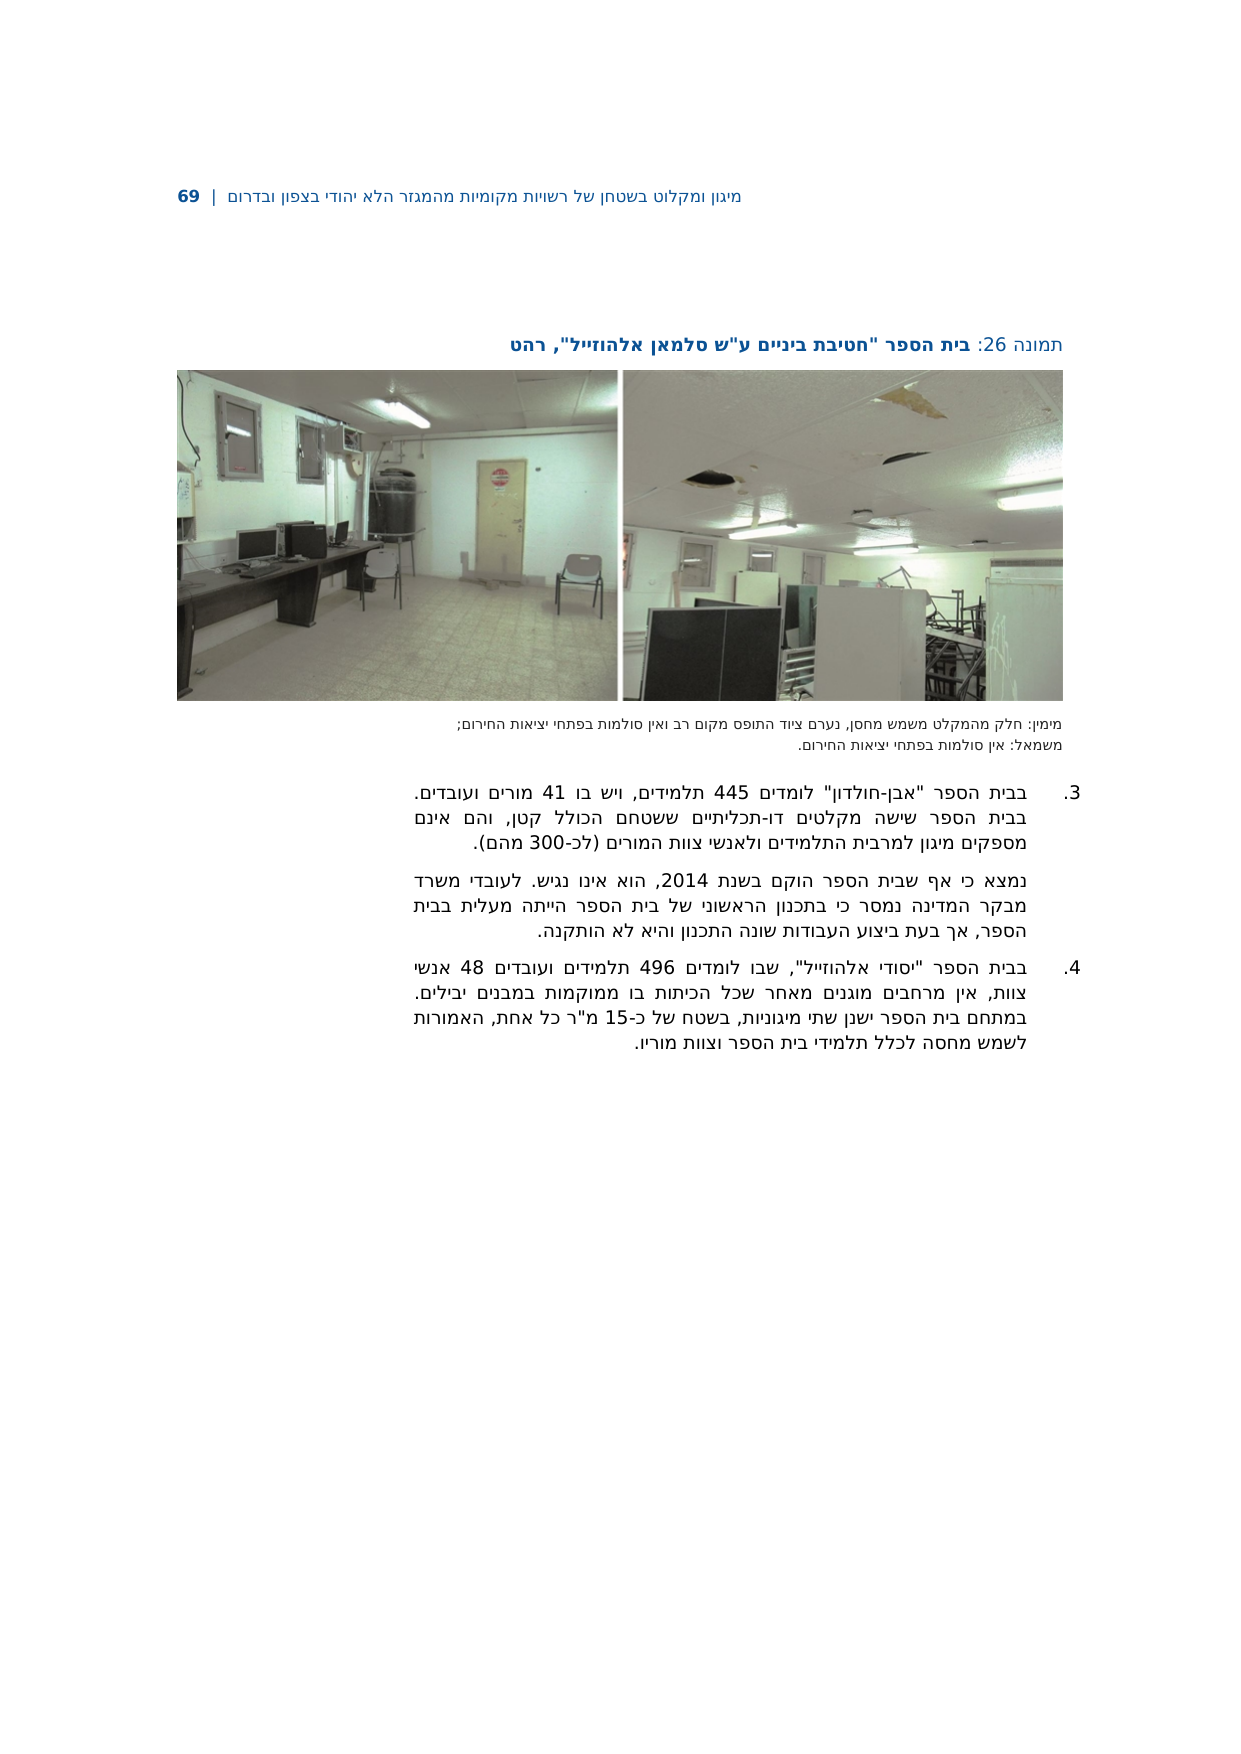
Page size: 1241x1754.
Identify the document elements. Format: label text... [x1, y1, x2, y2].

list בבית הספר "אבן-חולדון" לומדים 445 תלמידים, ויש בו 41 מורים ועובדים. בבית הספר שישה מקלטים דו-תכליתיים ששטחם הכולל קטן, והם אינם מספקים מיגון למרבית התלמידים ולאנשי צוות המורים (לכ-300 מהם). [413, 780, 1063, 855]
text נמצא כי אף שבית הספר הוקם בשנת 2014, הוא אינו נגיש. לעובדי משרד מבקר המדינה נמסר כי בתכנון הראשוני של בית הספר הייתה מעלית בבית הספר, אך בעת ביצוע העבודות שונה התכנון והיא לא הותקנה. [413, 867, 1028, 942]
text תמונה 26: בית הספר "חטיבת ביניים ע"ש סלמאן אלהוזייל", רהט [413, 325, 1063, 358]
picture [177, 370, 1063, 701]
text מימין: חלק מהמקלט משמש מחסן, נערם ציוד התופס מקום רב ואין סולמות בפתחי יציאות החירום; משמאל: אין סולמות בפתחי יציאות החירום. [413, 713, 1063, 755]
list בבית הספר "יסודי אלהוזייל", שבו לומדים 496 תלמידים ועובדים 48 אנשי צוות, אין מרחבים מוגנים מאחר שכל הכיתות בו ממוקמות במבנים יבילים. במתחם בית הספר ישנן שתי מיגוניות, בשטח של כ-15 מ"ר כל אחת, האמורות לשמש מחסה לכלל תלמידי בית הספר וצוות מוריו. [413, 955, 1063, 1055]
